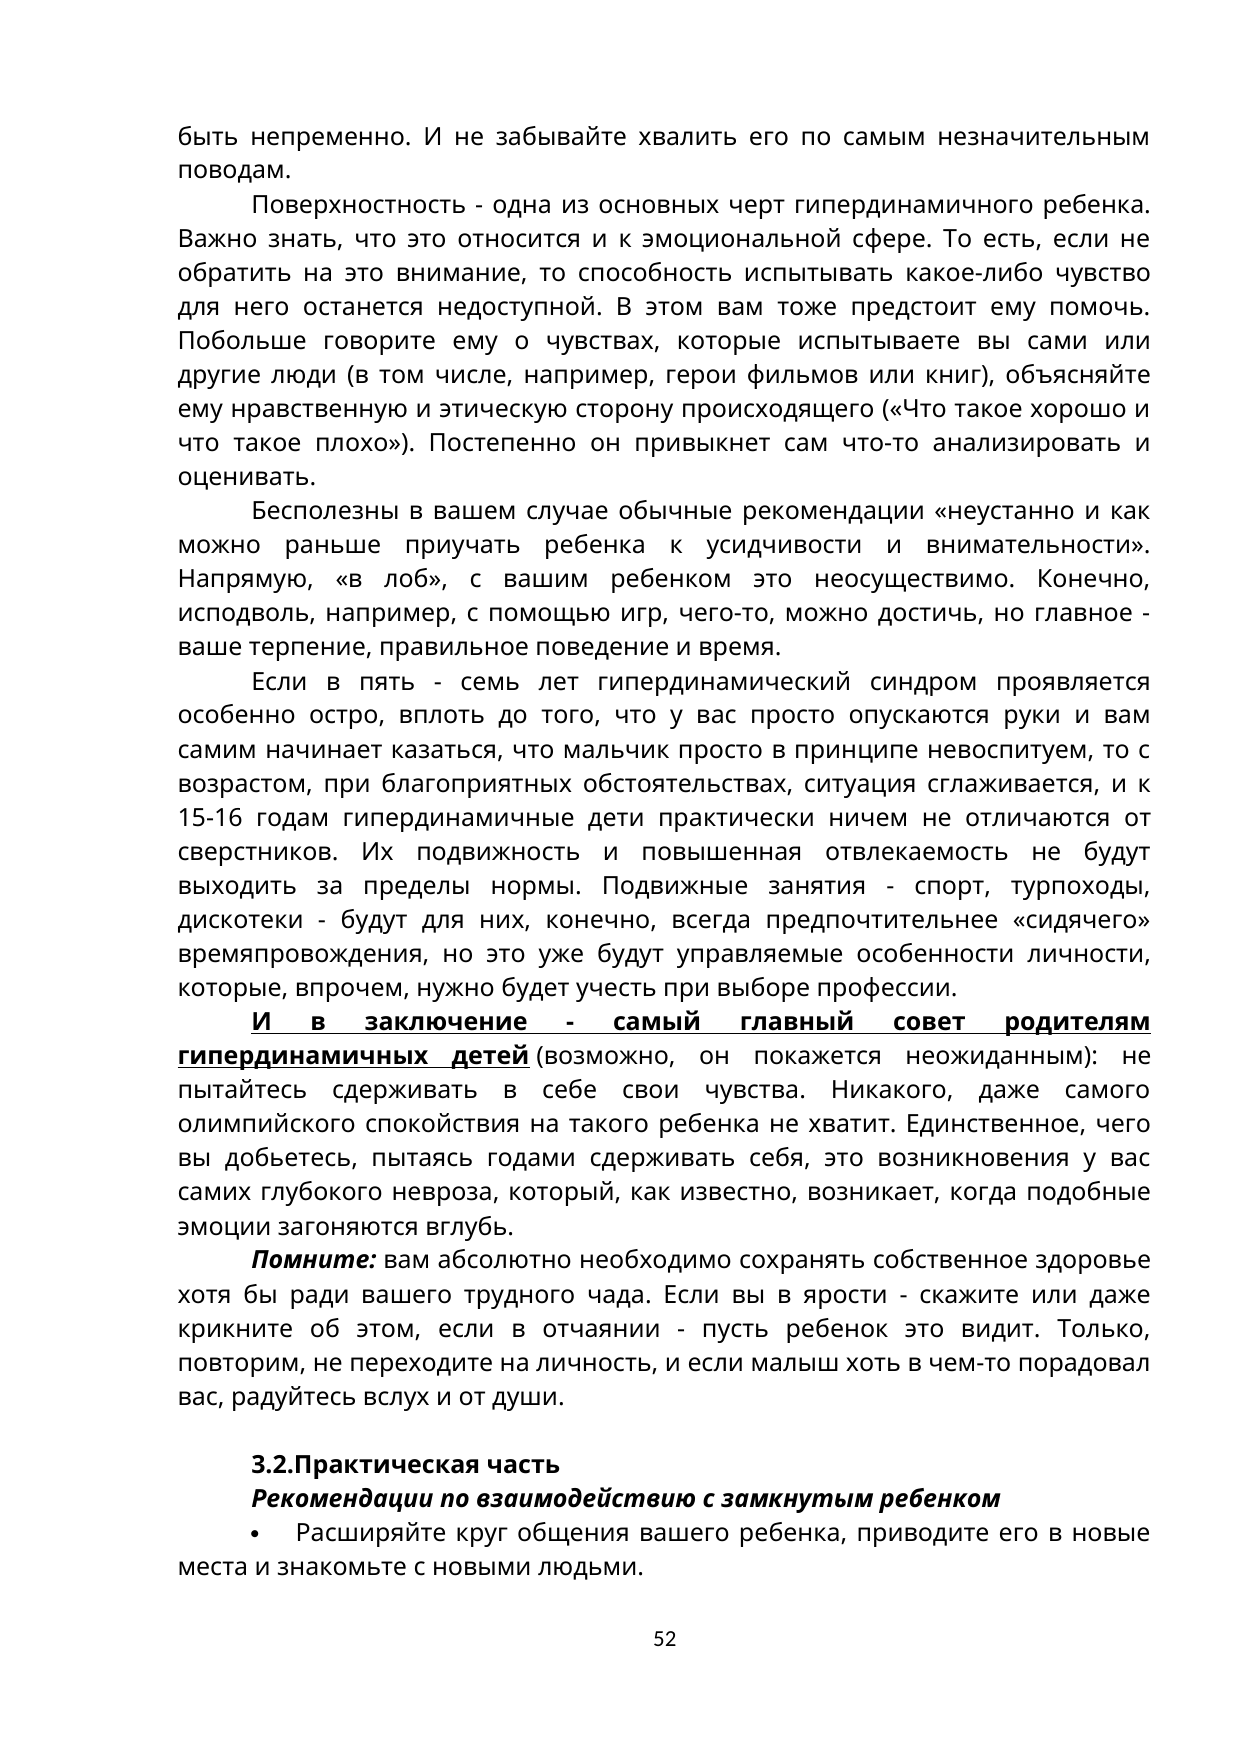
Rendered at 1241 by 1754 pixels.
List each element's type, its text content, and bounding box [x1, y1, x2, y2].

text 3.2.Практическая часть [177, 1447, 1152, 1481]
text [177, 118, 1152, 186]
text И в заключение - самый главный совет родителям гипердинамичных детей (возможно, он покажется неожиданным): не пытайтесь сдерживать в себе свои чувства. Никакого, даже самого олимпийского спокойствия на такого ребенка не хватит. Единственное, чего вы добьетесь, пытаясь годами сдерживать себя, это возникновения у вас самих глубокого невроза, который, как известно, возникает, когда подобные эмоции загоняются вглубь. [177, 1004, 1152, 1242]
text Помните: вам абсолютно необходимо сохранять собственное здоровье хотя бы ради вашего трудного чада. Если вы в ярости - скажите или даже крикните об этом, если в отчаянии - пусть ребенок это видит. Только, повторим, не переходите на личность, и если малыш хоть в чем-то порадовал вас, радуйтесь вслух и от души. [177, 1242, 1152, 1412]
text Поверхностность - одна из основных черт гипердинамичного ребенка. Важно знать, что это относится и к эмоциональной сфере. То есть, если не обратить на это внимание, то способность испытывать какое-либо чувство для него останется недоступной. В этом вам тоже предстоит ему помочь. Побольше говорите ему о чувствах, которые испытываете вы сами или другие люди (в том числе, например, герои фильмов или книг), объясняйте ему нравственную и этическую сторону происходящего («Что такое хорошо и что такое плохо»). Постепенно он привыкнет сам что-то анализировать и оценивать. [177, 186, 1152, 493]
text Рекомендации по взаимодействию с замкнутым ребенком [177, 1481, 1152, 1515]
text Бесполезны в вашем случае обычные рекомендации «неустанно и как можно раньше приучать ребенка к усидчивости и внимательности». Напрямую, «в лоб», с вашим ребенком это неосуществимо. Конечно, исподволь, например, с помощью игр, чего-то, можно достичь, но главное - ваше терпение, правильное поведение и время. [177, 493, 1152, 663]
list Расширяйте круг общения вашего ребенка, приводите его в новые места и знакомьте с новыми людьми. [177, 1515, 1152, 1583]
text Если в пять - семь лет гипердинамический синдром проявляется особенно остро, вплоть до того, что у вас просто опускаются руки и вам самим начинает казаться, что мальчик просто в принципе невоспитуем, то с возрастом, при благоприятных обстоятельствах, ситуация сглаживается, и к 15-16 годам гипердинамичные дети практически ничем не отличаются от сверстников. Их подвижность и повышенная отвлекаемость не будут выходить за пределы нормы. Подвижные занятия - спорт, турпоходы, дискотеки - будут для них, конечно, всегда предпочтительнее «сидячего» времяпровождения, но это уже будут управляемые особенности личности, которые, впрочем, нужно будет учесть при выборе профессии. [177, 663, 1152, 1004]
